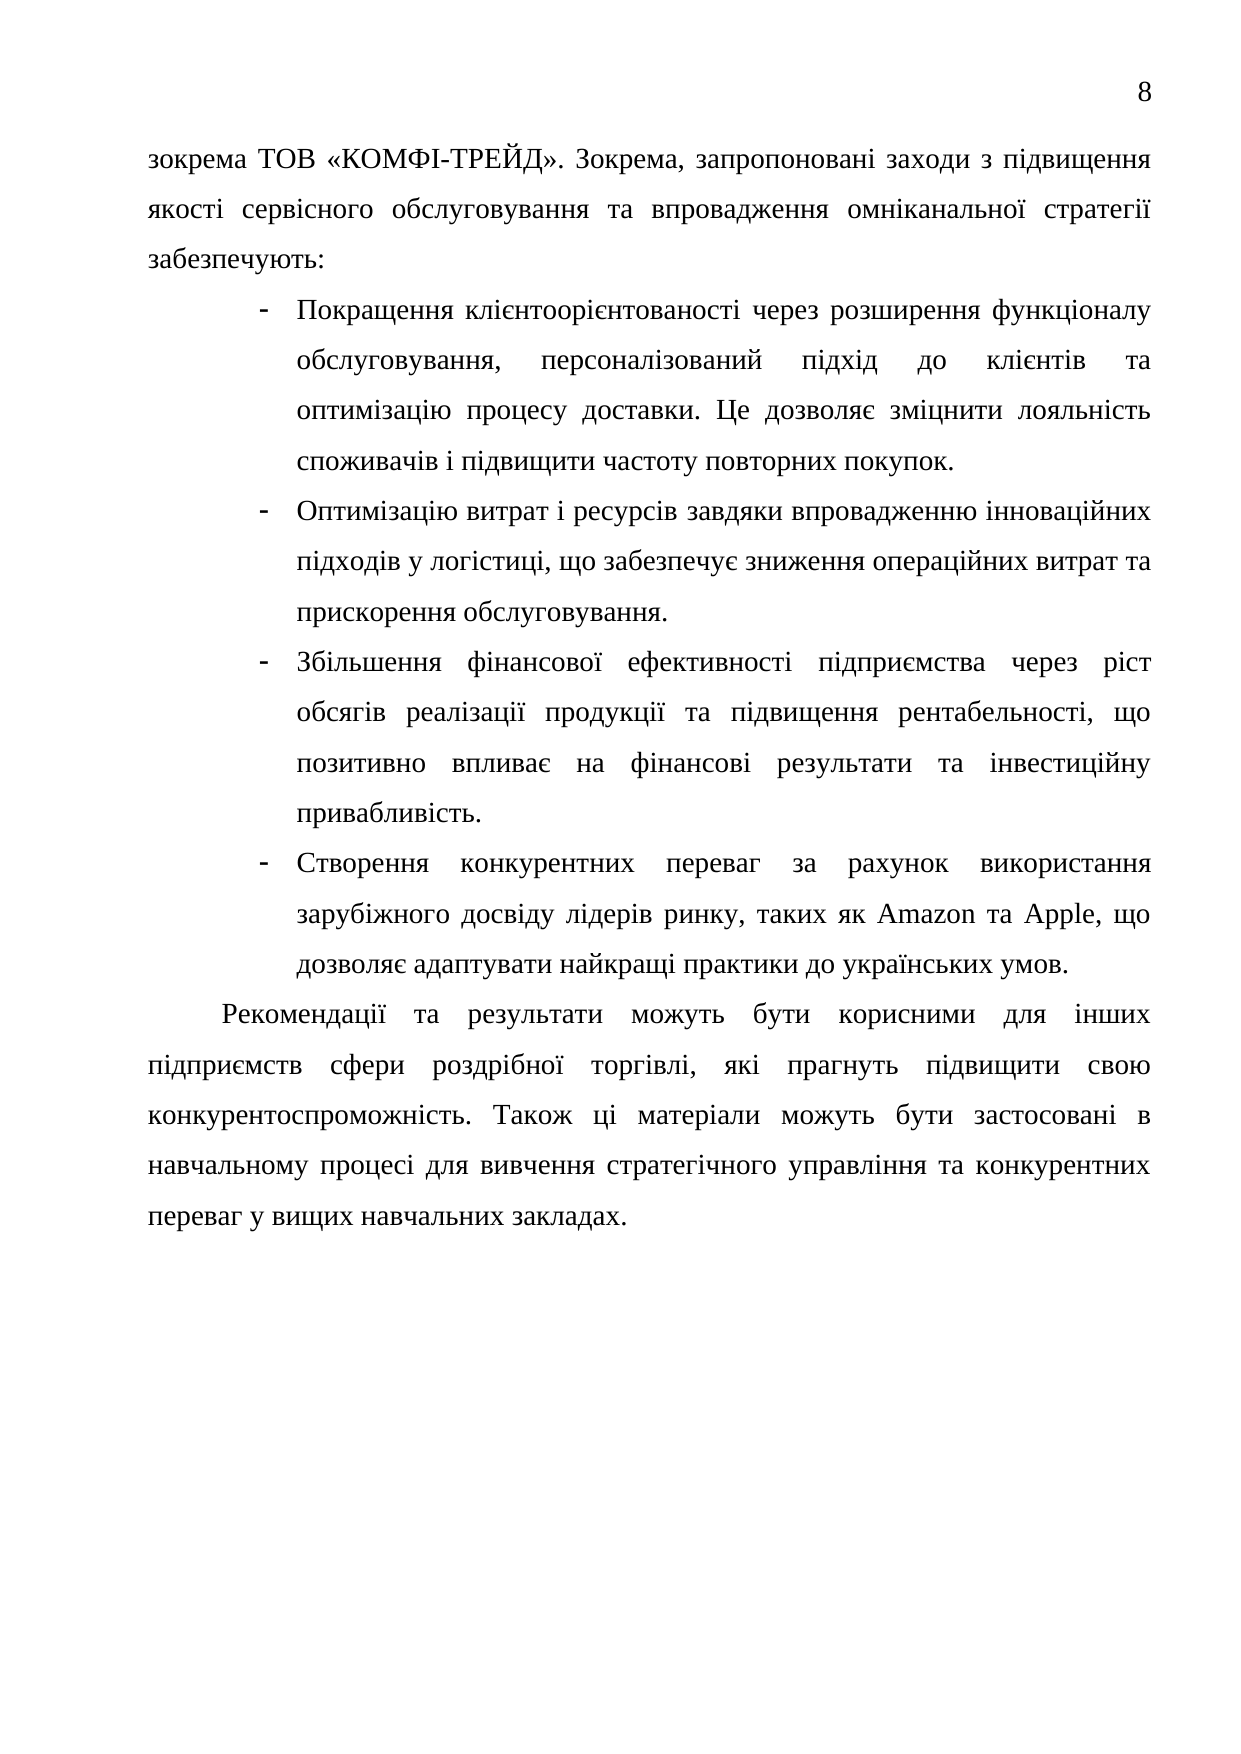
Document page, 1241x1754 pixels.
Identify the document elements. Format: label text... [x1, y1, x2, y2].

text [148, 141, 1152, 275]
text Рекомендації та результати можуть бути корисними для інших підприємств сфери роздрібної торгівлі, які прагнуть підвищити свою конкурентоспроможність. Також ці матеріали можуть бути застосовані в навчальному процесі для вивчення стратегічного управління та конкурентних переваг у вищих навчальних закладах. [148, 997, 1152, 1231]
list Покращення клієнтоорієнтованості через розширення функціоналу обслуговування, персоналізований підхід до клієнтів та оптимізацію процесу доставки. Це дозволяє зміцнити лояльність споживачів і підвищити частоту повторних покупок. [259, 292, 1152, 476]
list Збільшення фінансової ефективності підприємства через ріст обсягів реалізації продукції та підвищення рентабельності, що позитивно впливає на фінансові результати та інвестиційну привабливість. [259, 644, 1152, 829]
list Створення конкурентних переваг за рахунок використання зарубіжного досвіду лідерів ринку, таких як Amazon та Apple, що дозволяє адаптувати найкращі практики до українських умов. [259, 846, 1152, 980]
list Оптимізацію витрат і ресурсів завдяки впровадженню інноваційних підходів у логістиці, що забезпечує зниження операційних витрат та прискорення обслуговування. [259, 493, 1152, 627]
